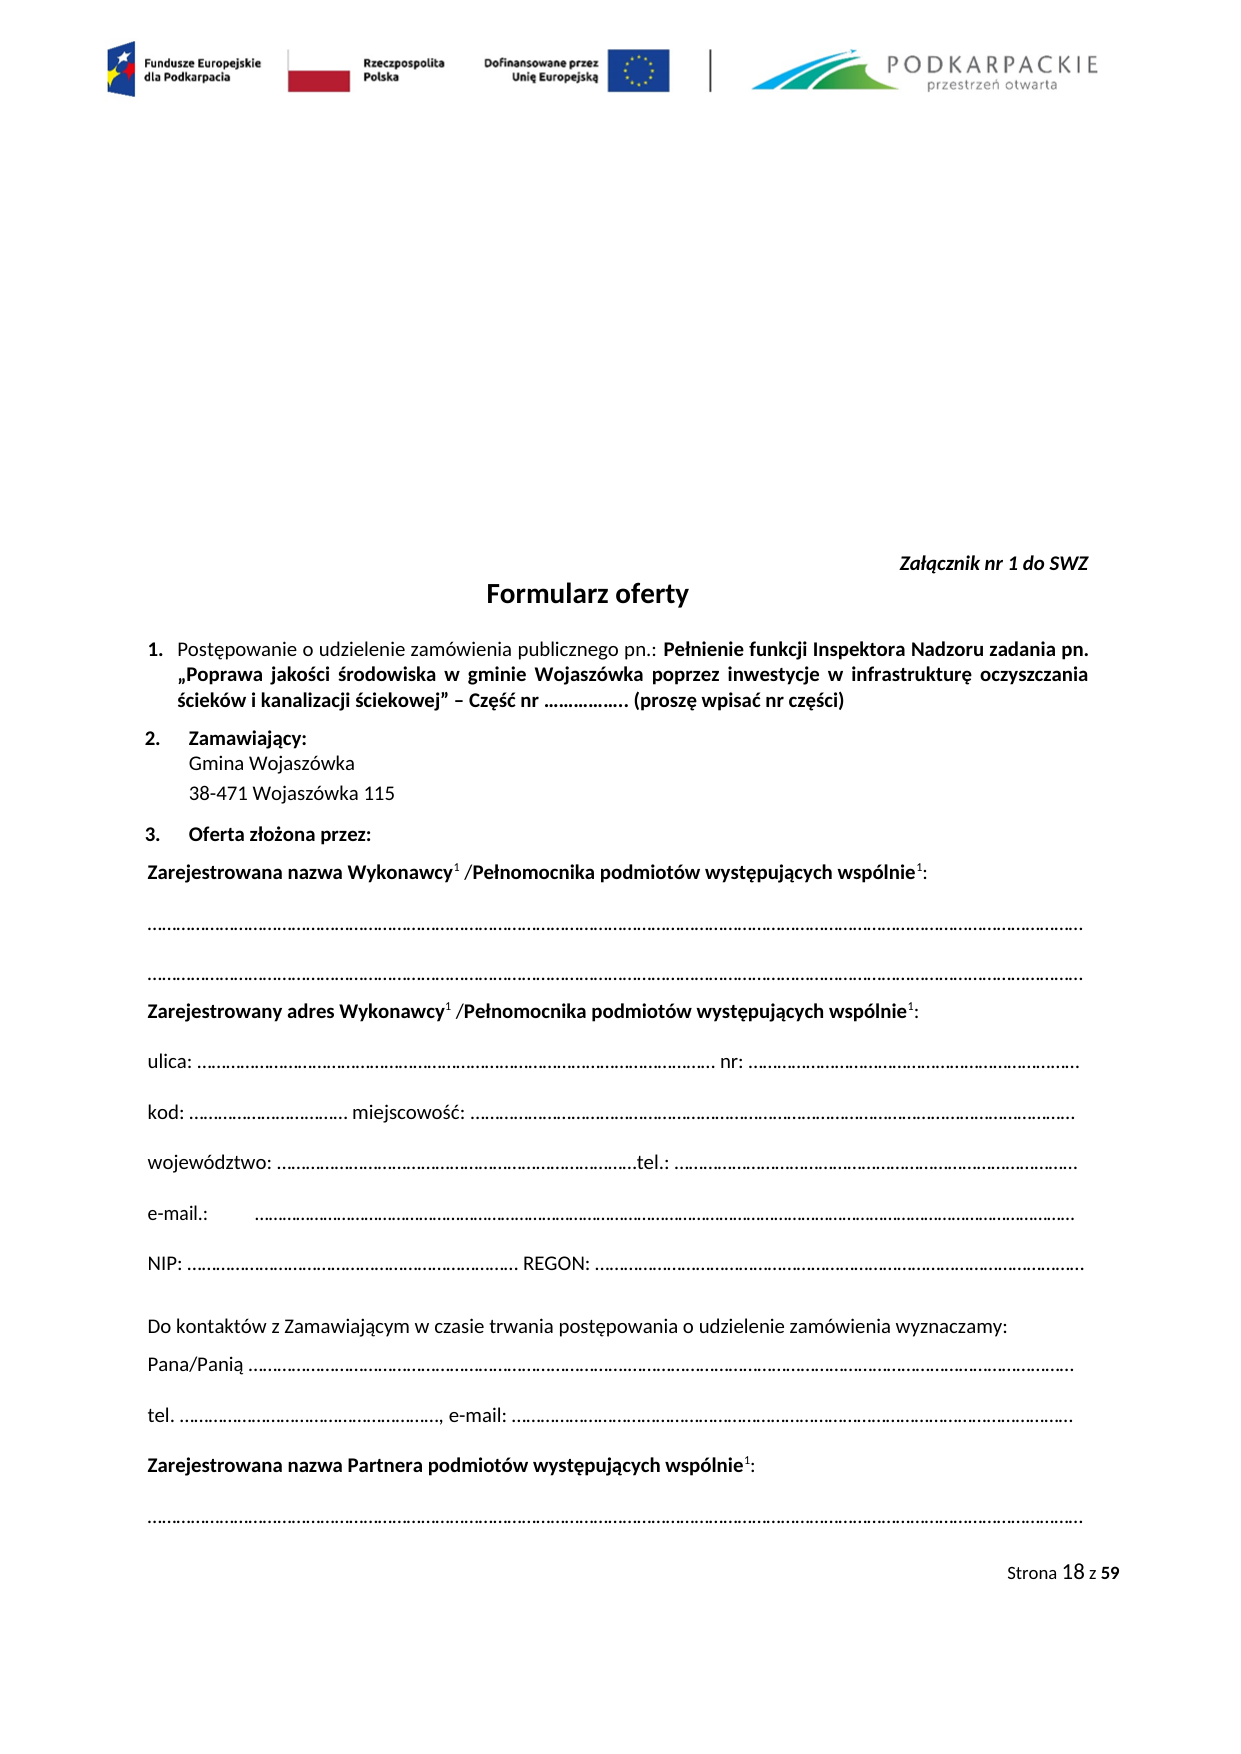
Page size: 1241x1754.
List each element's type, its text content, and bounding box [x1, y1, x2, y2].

text Do kontaktów z Zamawiającym w czasie trwania postępowania o udzielenie zamówienia wyznaczamy: Pana/Panią …………………………………………………………………….………………………………………………………………………………… [147, 1313, 1090, 1377]
text ulica: ……………………………………………………………………………………………… nr: …………………………………………………………… [147, 1049, 1090, 1074]
text 38-471 Wojaszówka 115 [189, 780, 1090, 805]
text …………………………………………………………………………………………………………………………………………………………………………… [147, 960, 1090, 986]
text tel. ………………………………………………, e-mail: ……………………………………………………………………………………………………… [147, 1402, 1090, 1427]
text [147, 1503, 1090, 1528]
text Załącznik nr 1 do SWZ [263, 550, 1090, 576]
subtitle Oferta złożona przez: [144, 822, 1090, 847]
subtitle Zarejestrowany adres Wykonawcy1 /Pełnomocnika podmiotów występujących wspólnie1: [147, 998, 1090, 1024]
text …………………………………………………………………………………………………………………………………………………………………………… [147, 910, 1090, 935]
list Zamawiający: [144, 725, 1090, 751]
list Postępowanie o udzielenie zamówienia publicznego pn.: Pełnienie funkcji Inspektora Nadzoru zadania pn. „Poprawa jakości środowiska w gminie Wojaszówka poprzez inwestycje w infrastrukturę oczyszczania ścieków i kanalizacji ściekowej” – Część nr …………….. (proszę wpisać nr części) [147, 636, 1090, 712]
text Formularz oferty [85, 576, 1090, 611]
text województwo: …………………………………………………………………tel.: ………………………………………………………………………… [147, 1149, 1090, 1175]
text Zarejestrowana nazwa Wykonawcy1 /Pełnomocnika podmiotów występujących wspólnie1: [147, 859, 1090, 885]
subtitle Zarejestrowana nazwa Partnera podmiotów występujących wspólnie1: [147, 1452, 1090, 1478]
text e-mail.: ……………………………………………………………………………………………………………………………………………………………… [147, 1200, 1090, 1225]
text Gmina Wojaszówka [189, 751, 1090, 776]
text NIP: …………………………………………………………… REGON: ………………………………………………………………………………………… [147, 1250, 1090, 1276]
text kod: …………………………… miejscowość: ……………………………………………………………………………………………………………… [147, 1099, 1090, 1124]
picture [94, 28, 1111, 111]
